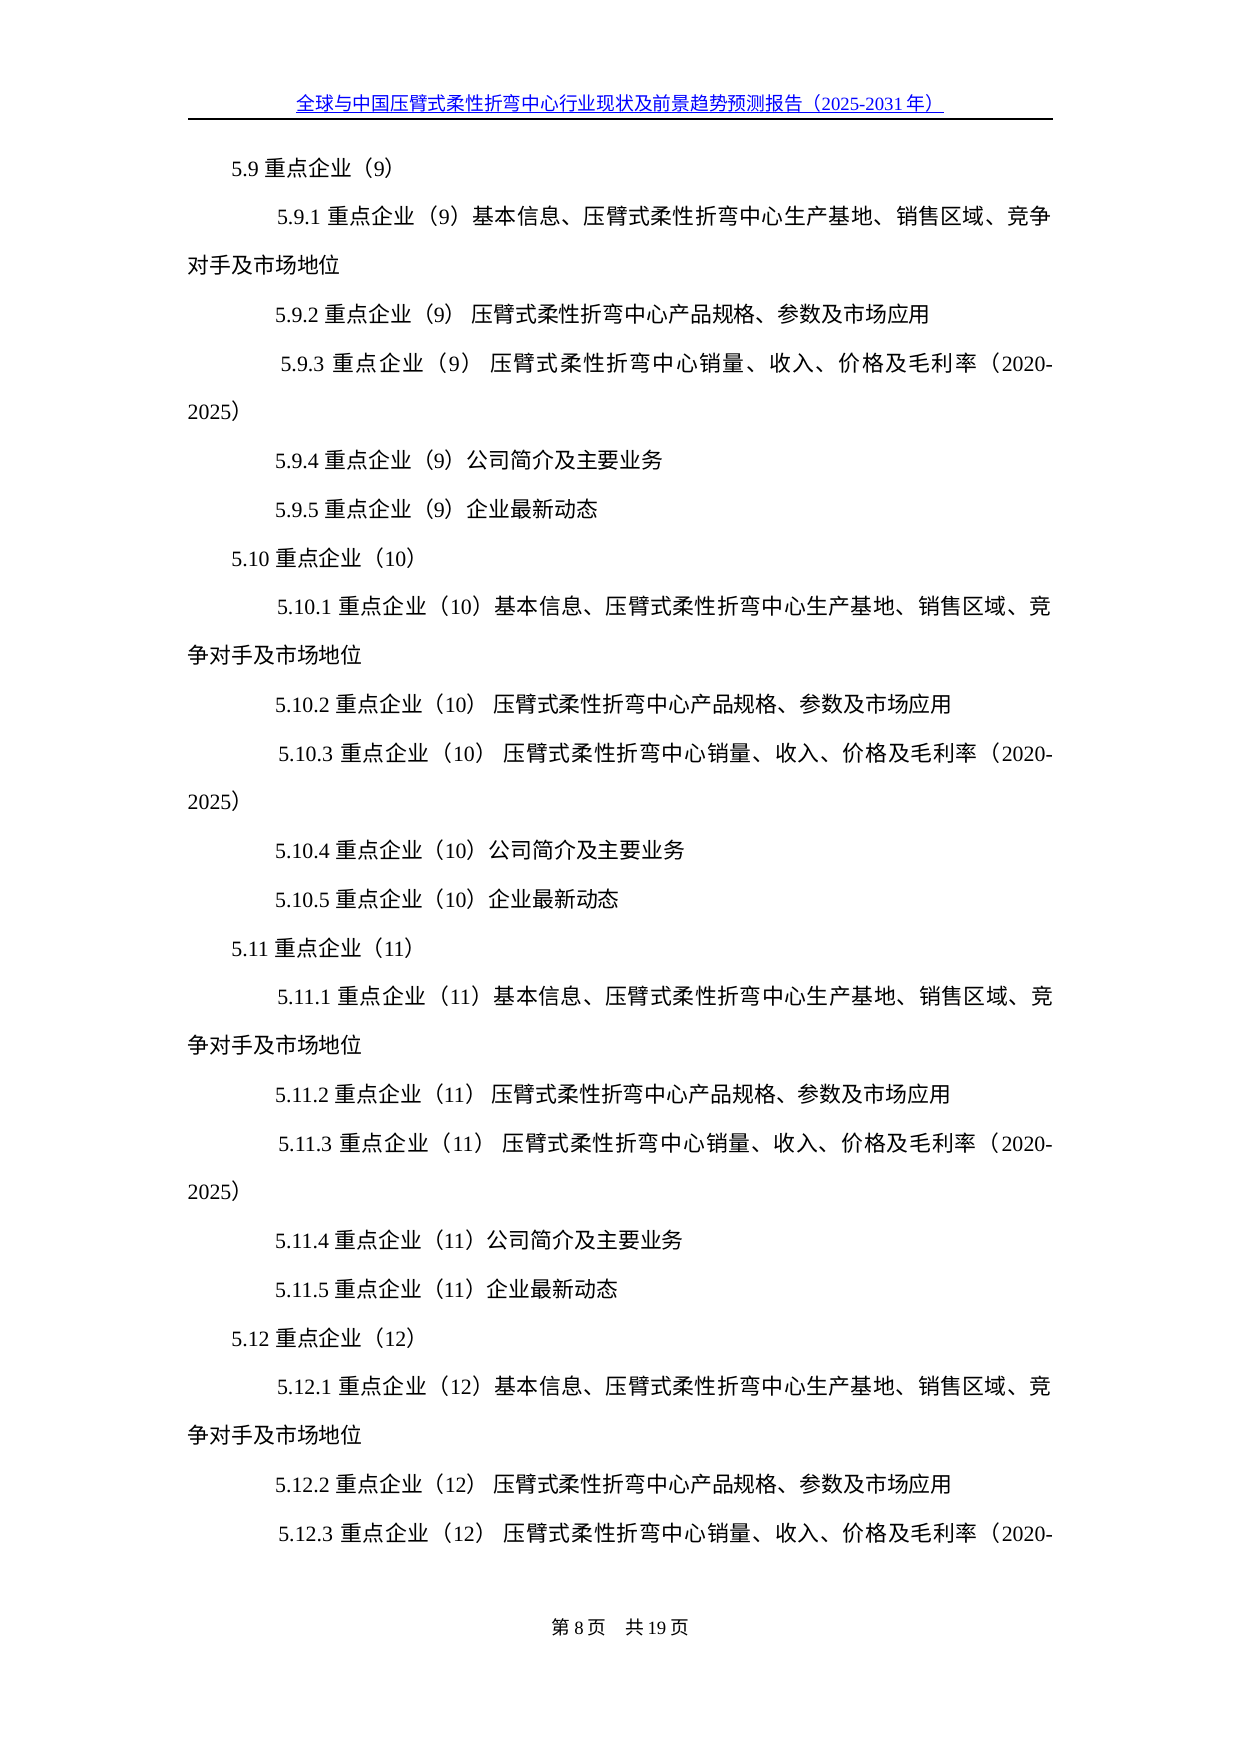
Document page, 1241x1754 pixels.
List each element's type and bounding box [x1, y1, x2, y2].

text [187, 150, 1053, 1548]
